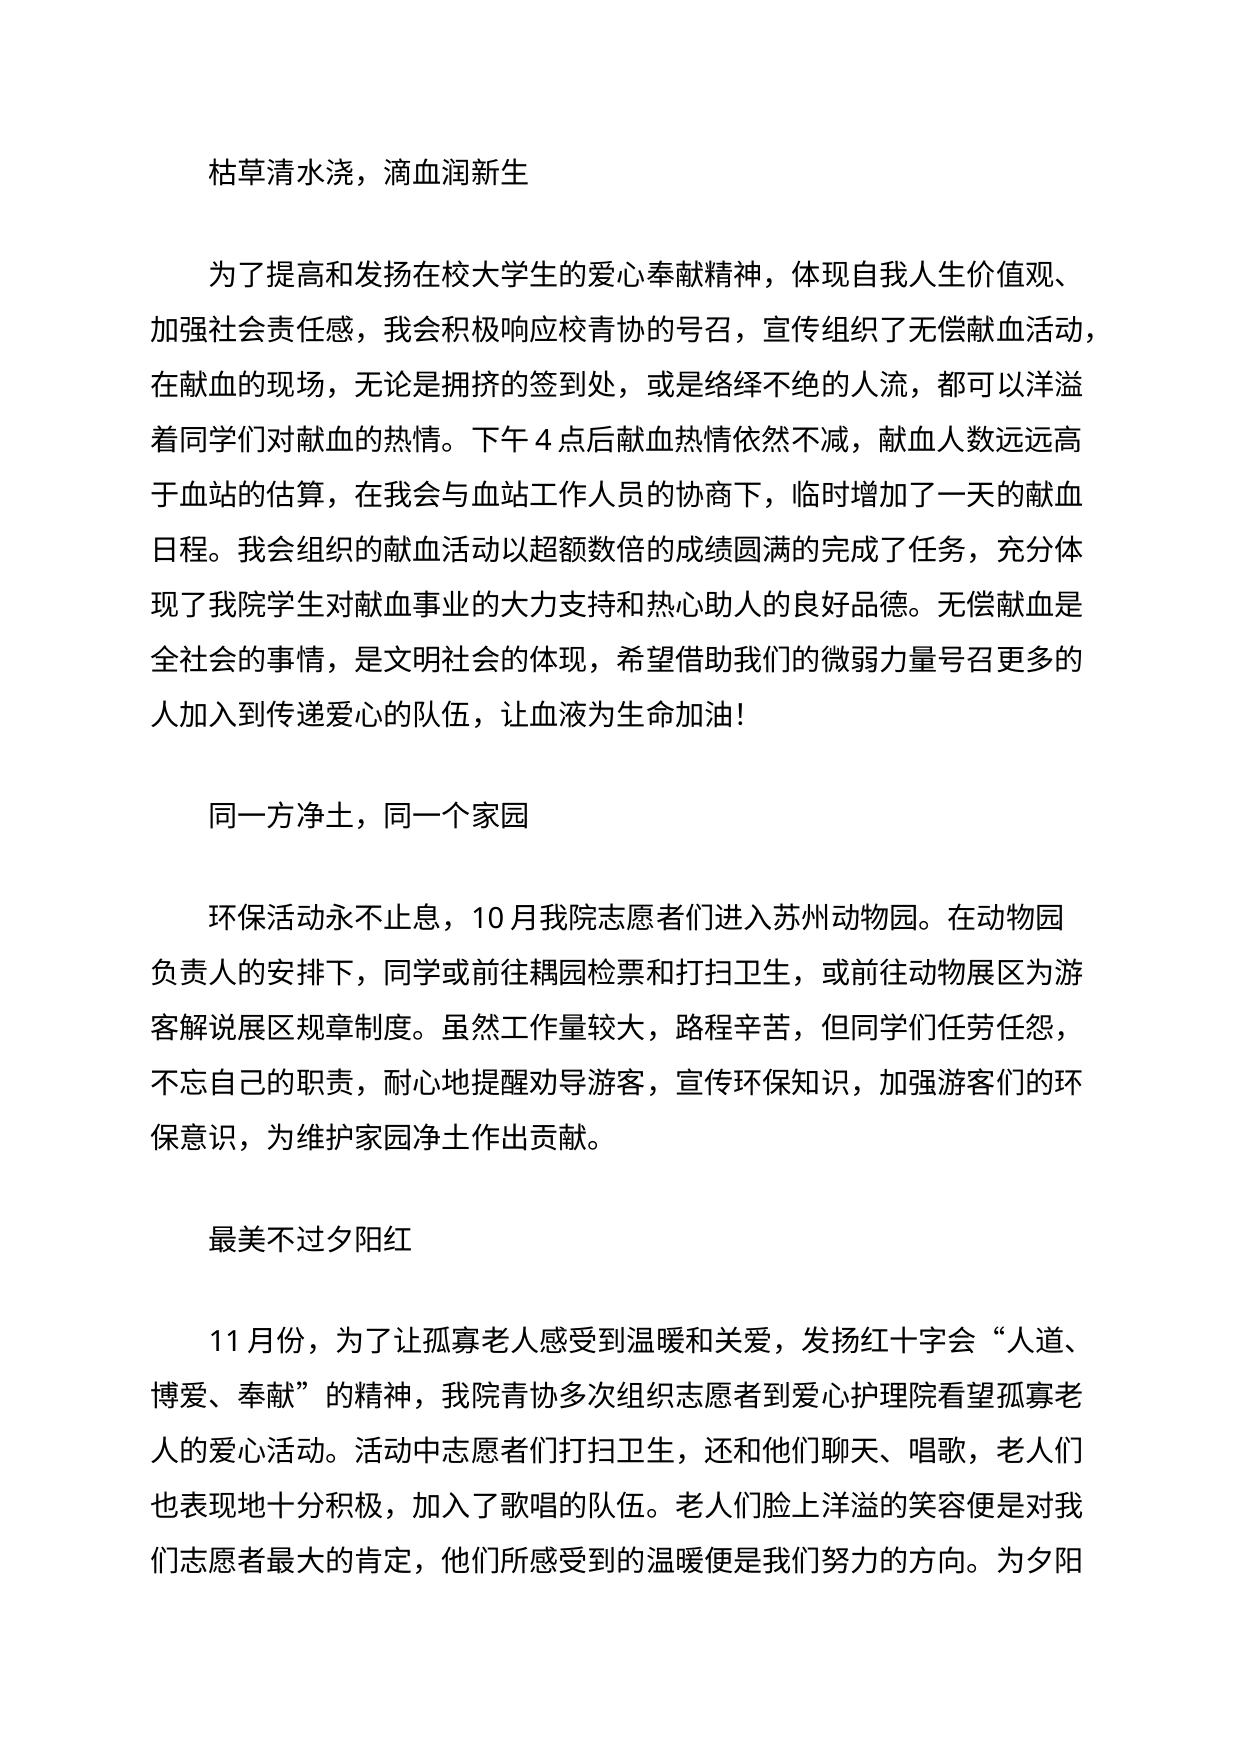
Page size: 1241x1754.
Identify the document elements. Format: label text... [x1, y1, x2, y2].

text 为了提高和发扬在校大学生的爱心奉献精神，体现自我人生价值观、加强社会责任感，我会积极响应校青协的号召，宣传组织了无偿献血活动，在献血的现场，无论是拥挤的签到处，或是络绎不绝的人流，都可以洋溢着同学们对献血的热情。下午4点后献血热情依然不减，献血人数远远高于血站的估算，在我会与血站工作人员的协商下，临时增加了一天的献血日程。我会组织的献血活动以超额数倍的成绩圆满的完成了任务，充分体现了我院学生对献血事业的大力支持和热心助人的良好品德。无偿献血是全社会的事情，是文明社会的体现，希望借助我们的微弱力量号召更多的人加入到传递爱心的队伍，让血液为生命加油！ [150, 252, 1090, 733]
text 环保活动永不止息，10月我院志愿者们进入苏州动物园。在动物园负责人的安排下，同学或前往耦园检票和打扫卫生，或前往动物展区为游客解说展区规章制度。虽然工作量较大，路程辛苦，但同学们任劳任怨，不忘自己的职责，耐心地提醒劝导游客，宣传环保知识，加强游客们的环保意识，为维护家园净土作出贡献。 [150, 894, 1090, 1157]
text 枯草清水浇，滴血润新生 [150, 150, 1090, 192]
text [150, 1318, 1090, 1580]
text 同一方净土，同一个家园 [150, 793, 1090, 835]
text 最美不过夕阳红 [150, 1216, 1090, 1258]
